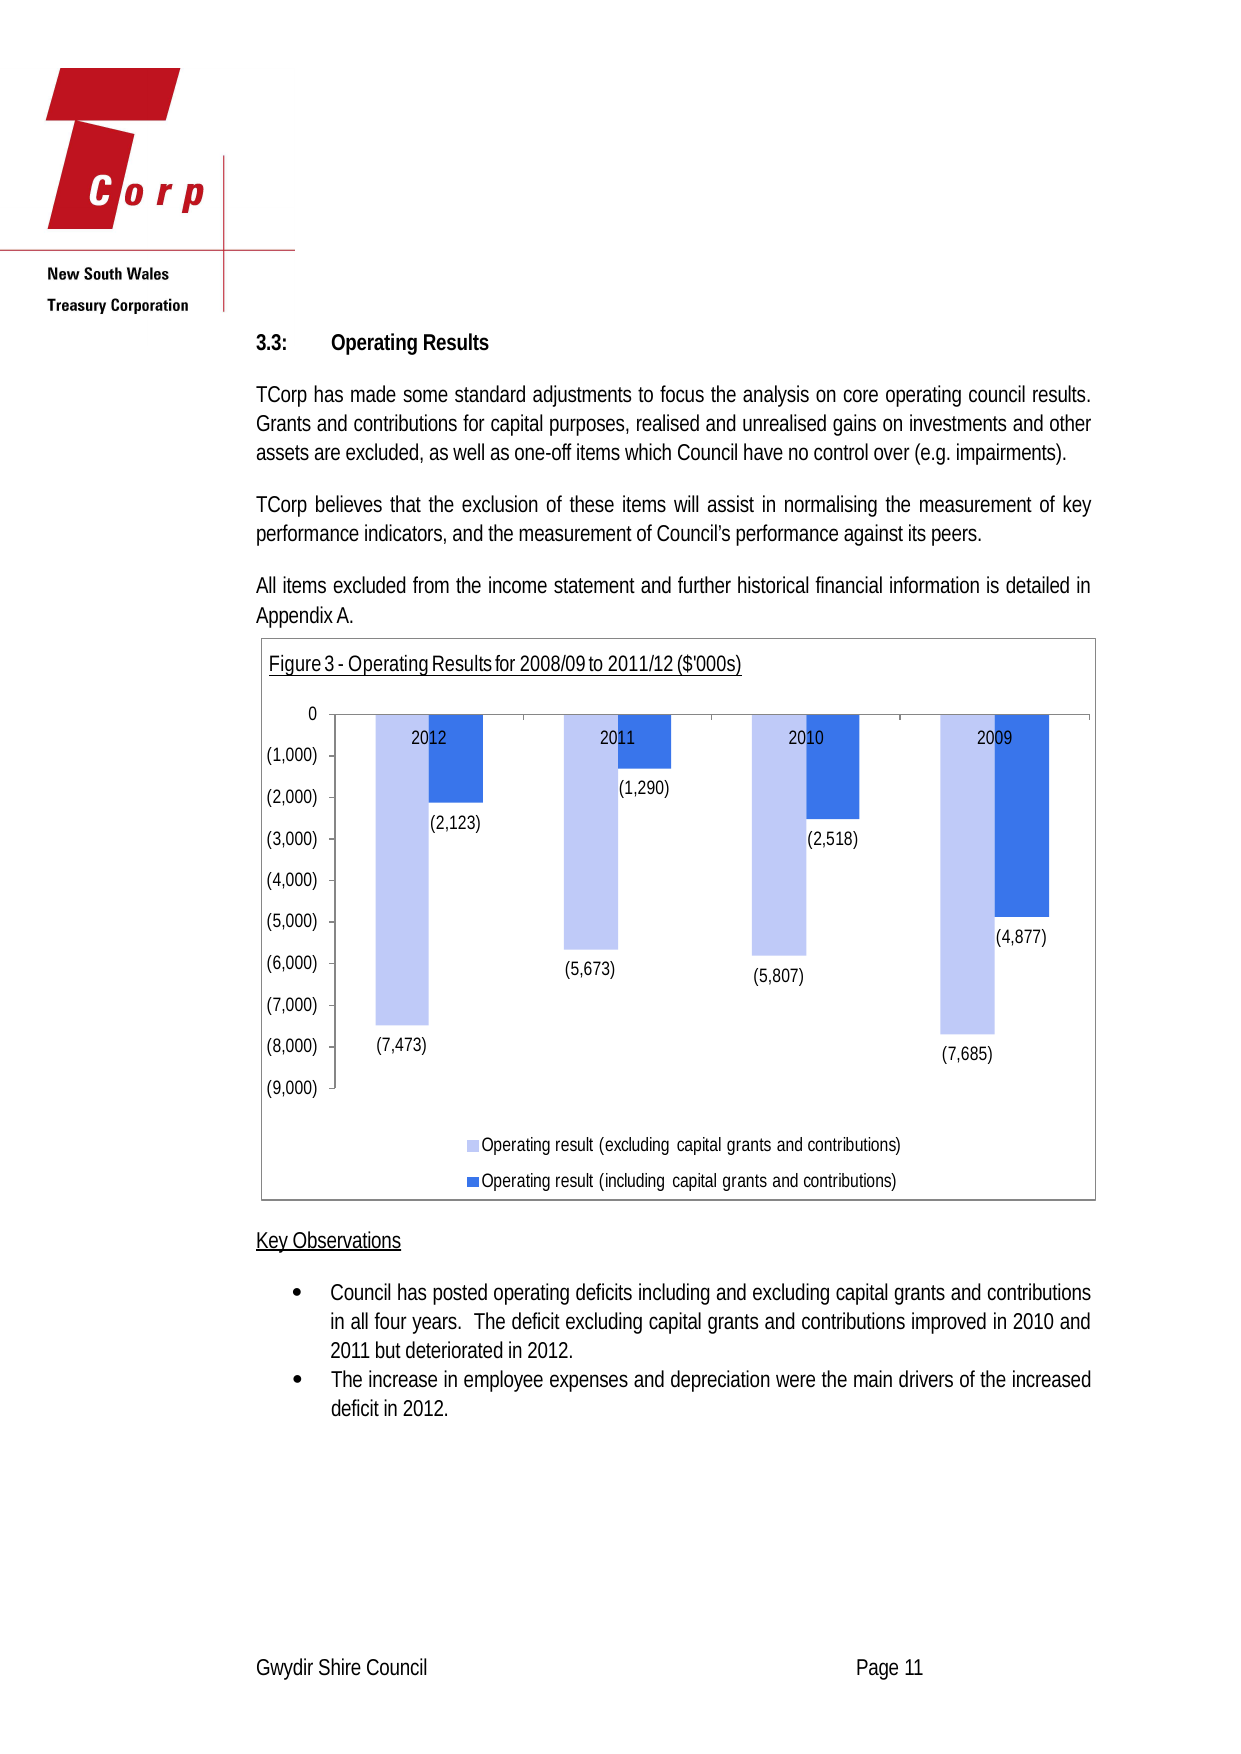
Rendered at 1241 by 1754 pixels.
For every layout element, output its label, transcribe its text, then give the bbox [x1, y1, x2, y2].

subtitle The increase in employee expenses and depreciation were the main drivers of the increased deficit in 2012. [293, 1364, 1092, 1423]
subtitle 3.3: Operating Results [256, 327, 1092, 356]
text TCorp believes that the exclusion of these items will assist in normalising the measurement of key performance indicators, and the measurement of Council’s performance against its peers. [256, 489, 1092, 548]
text All items excluded from the income statement and further historical financial information is detailed in Appendix A. [256, 571, 1092, 629]
picture [0, 68, 295, 346]
subtitle Council has posted operating deficits including and excluding capital grants and contributions in all four years. The deficit excluding capital grants and contributions improved in 2010 and 2011 but deteriorated in 2012. [293, 1277, 1092, 1364]
text TCorp has made some standard adjustments to focus the analysis on core operating council results. Grants and contributions for capital purposes, realised and unrealised gains on investments and other assets are excluded, as well as one-off items which Council have no control over (e.g. impairments). [256, 379, 1092, 466]
title Key Observations [256, 1225, 1092, 1254]
